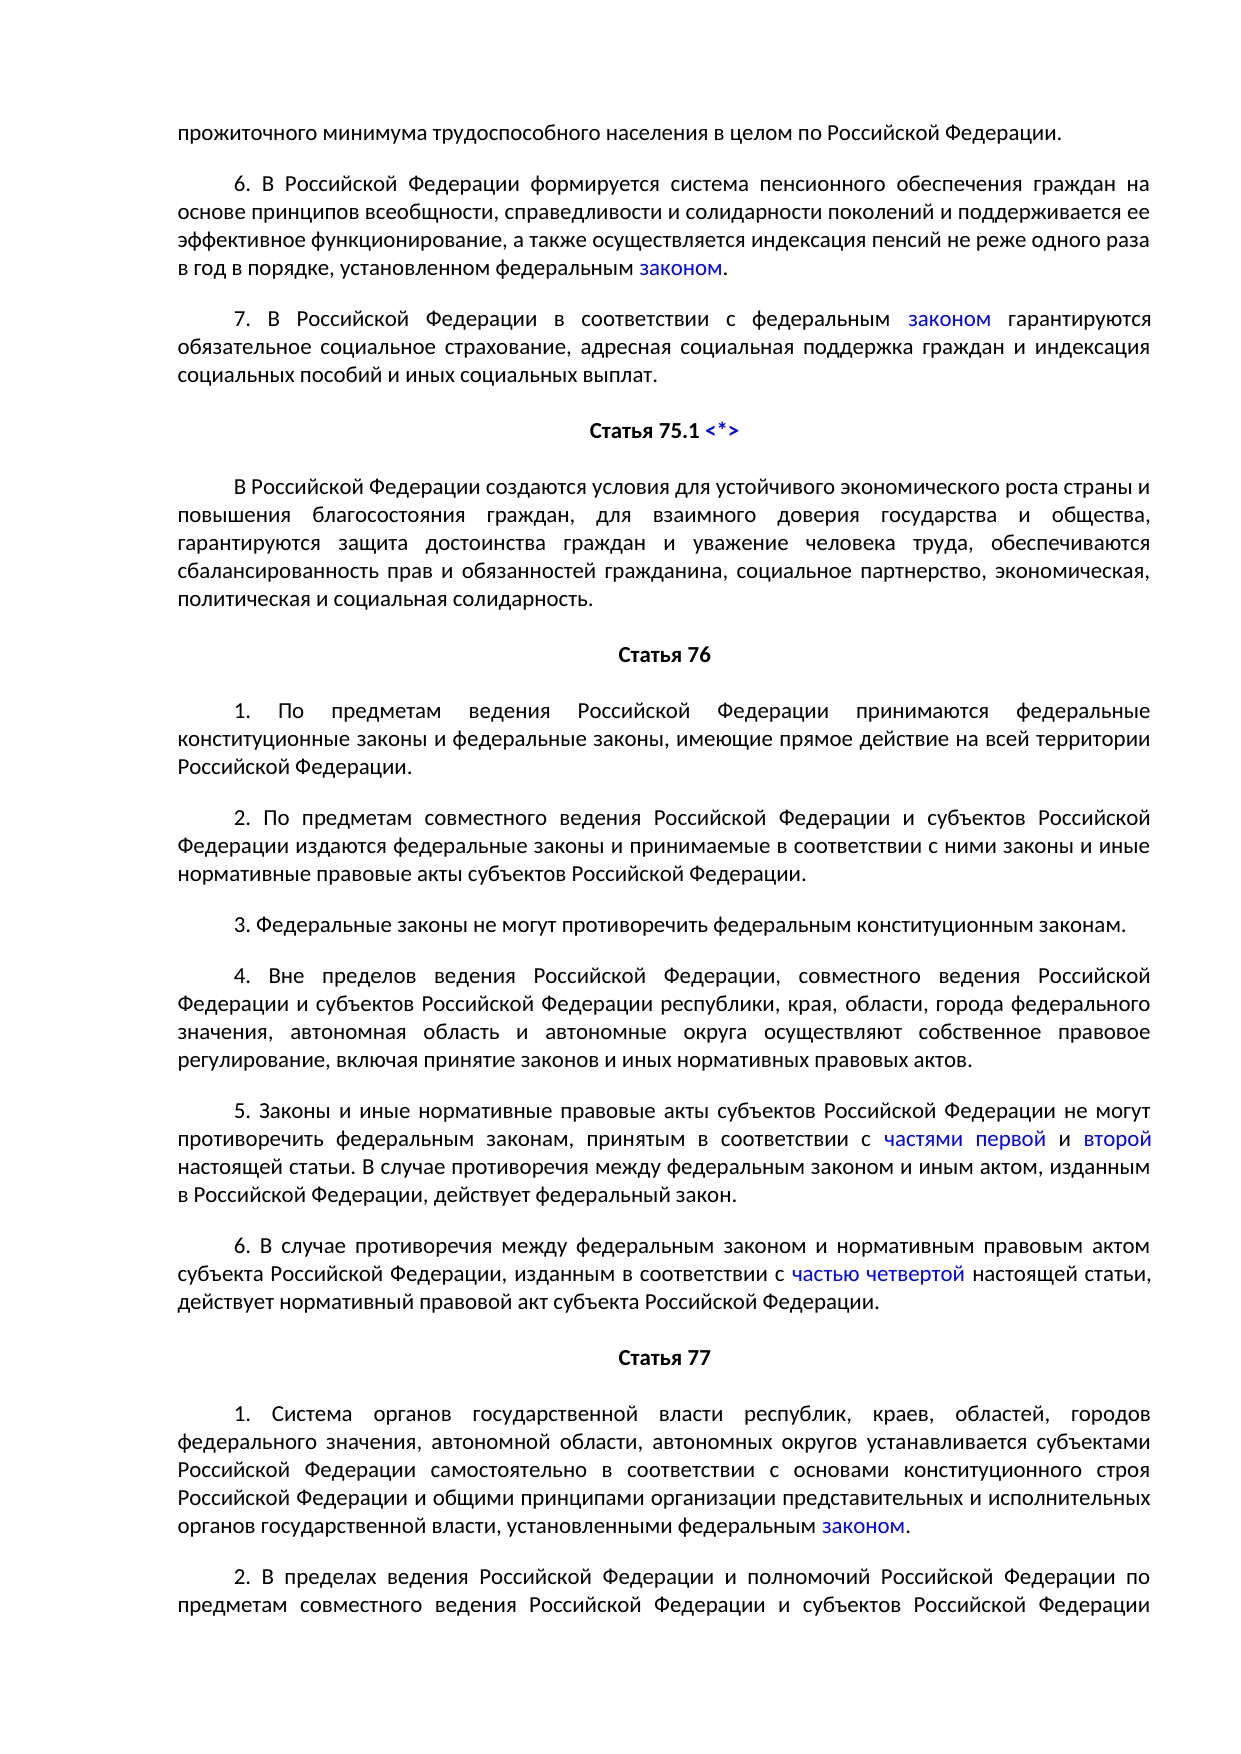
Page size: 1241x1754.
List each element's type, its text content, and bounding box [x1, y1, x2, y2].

text В Российской Федерации создаются условия для устойчивого экономического роста страны и повышения благосостояния граждан, для взаимного доверия государства и общества, гарантируются защита достоинства граждан и уважение человека труда, обеспечиваются сбалансированность прав и обязанностей гражданина, социальное партнерство, экономическая, политическая и социальная солидарность. [177, 472, 1152, 612]
text 7. В Российской Федерации в соответствии с федеральным законом гарантируются обязательное социальное страхование, адресная социальная поддержка граждан и индексация социальных пособий и иных социальных выплат. [177, 304, 1152, 388]
text 3. Федеральные законы не могут противоречить федеральным конституционным законам. [177, 910, 1152, 938]
text 1. Система органов государственной власти республик, краев, областей, городов федерального значения, автономной области, автономных округов устанавливается субъектами Российской Федерации самостоятельно в соответствии с основами конституционного строя Российской Федерации и общими принципами организации представительных и исполнительных органов государственной власти, установленными федеральным законом. [177, 1399, 1152, 1539]
text 2. По предметам совместного ведения Российской Федерации и субъектов Российской Федерации издаются федеральные законы и принимаемые в соответствии с ними законы и иные нормативные правовые акты субъектов Российской Федерации. [177, 803, 1152, 887]
title Статья 76 [177, 640, 1152, 668]
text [177, 1562, 1152, 1618]
text 4. Вне пределов ведения Российской Федерации, совместного ведения Российской Федерации и субъектов Российской Федерации республики, края, области, города федерального значения, автономная область и автономные округа осуществляют собственное правовое регулирование, включая принятие законов и иных нормативных правовых актов. [177, 961, 1152, 1073]
text 6. В Российской Федерации формируется система пенсионного обеспечения граждан на основе принципов всеобщности, справедливости и солидарности поколений и поддерживается ее эффективное функционирование, а также осуществляется индексация пенсий не реже одного раза в год в порядке, установленном федеральным законом. [177, 169, 1152, 281]
title Статья 75.1 <*> [177, 416, 1152, 444]
text 5. Законы и иные нормативные правовые акты субъектов Российской Федерации не могут противоречить федеральным законам, принятым в соответствии с частями первой и второй настоящей статьи. В случае противоречия между федеральным законом и иным актом, изданным в Российской Федерации, действует федеральный закон. [177, 1096, 1152, 1208]
text 6. В случае противоречия между федеральным законом и нормативным правовым актом субъекта Российской Федерации, изданным в соответствии с частью четвертой настоящей статьи, действует нормативный правовой акт субъекта Российской Федерации. [177, 1231, 1152, 1315]
title Статья 77 [177, 1343, 1152, 1371]
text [177, 118, 1152, 146]
text 1. По предметам ведения Российской Федерации принимаются федеральные конституционные законы и федеральные законы, имеющие прямое действие на всей территории Российской Федерации. [177, 696, 1152, 780]
